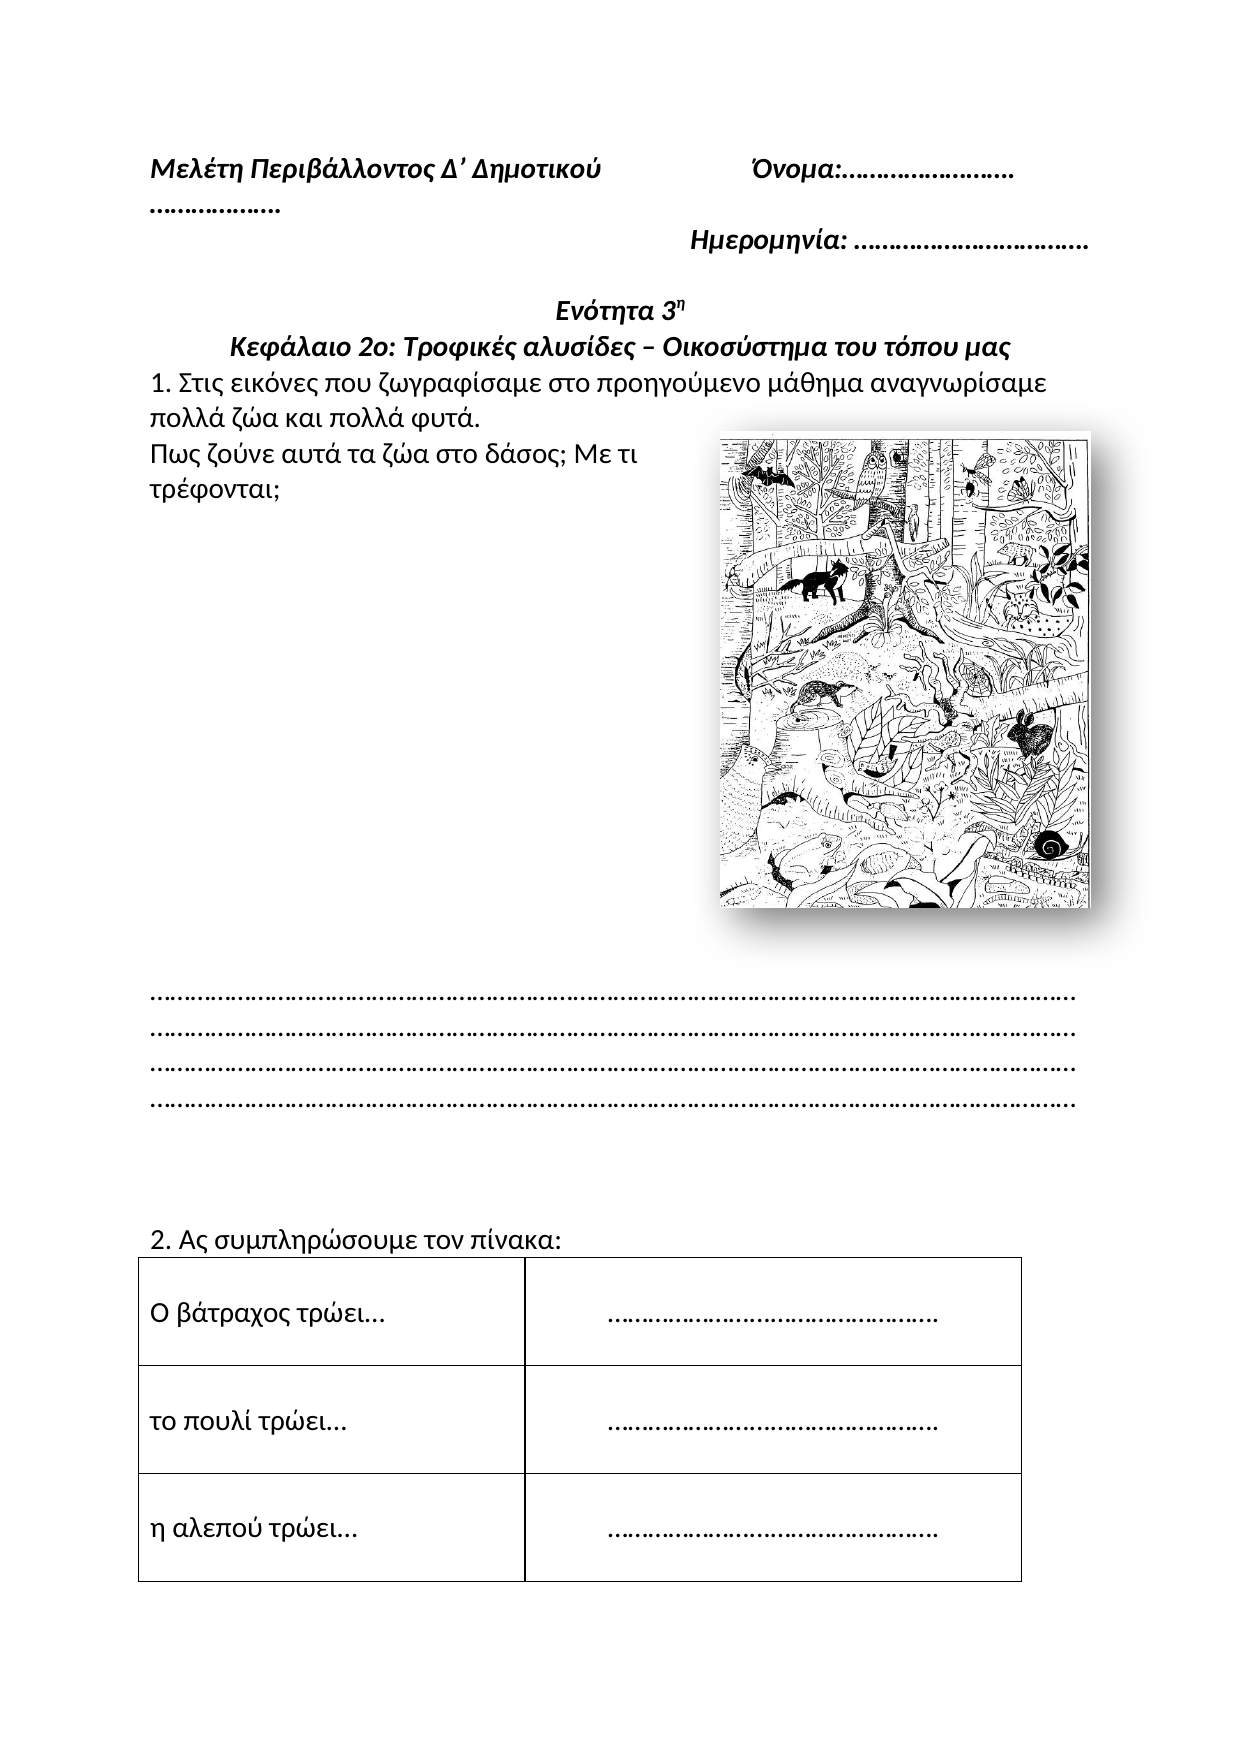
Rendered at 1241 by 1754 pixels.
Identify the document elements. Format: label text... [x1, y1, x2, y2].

text Ημερομηνία: ……………………………. [150, 221, 1090, 257]
text Ενότητα 3η [150, 292, 1090, 328]
table_header …………………...……………………. [526, 1258, 1021, 1365]
text Μελέτη Περιβάλλοντος Δ’ Δημοτικού Όνομα:…………………….………………. [150, 150, 1090, 221]
table_cell …………………...……………………. [526, 1474, 1021, 1581]
table_cell το πουλί τρώει… [139, 1366, 524, 1473]
text Πως ζούνε αυτά τα ζώα στο δάσος; Με τι τρέφονται; [150, 435, 1090, 506]
text 1. Στις εικόνες που ζωγραφίσαμε στο προηγούμενο μάθημα αναγνωρίσαμε πολλά ζώα και πολλά φυτά. [150, 364, 1090, 435]
text Κεφάλαιο 2ο: Τροφικές αλυσίδες – Οικοσύστημα του τόπου μας [150, 328, 1090, 364]
table_header Ο βάτραχος τρώει… [139, 1258, 524, 1365]
table_cell η αλεπού τρώει… [139, 1474, 524, 1581]
text ………………………………………………………………………………………………………………………………………………………………………………………………………………………………………………………………………………………………………………………………………………………………………………………………………………………………………………………………………………………………………… [150, 506, 1090, 1114]
table_cell …………………...……………………. [526, 1366, 1021, 1473]
text 2. Ας συμπληρώσουμε τον πίνακα: [150, 1221, 1090, 1257]
